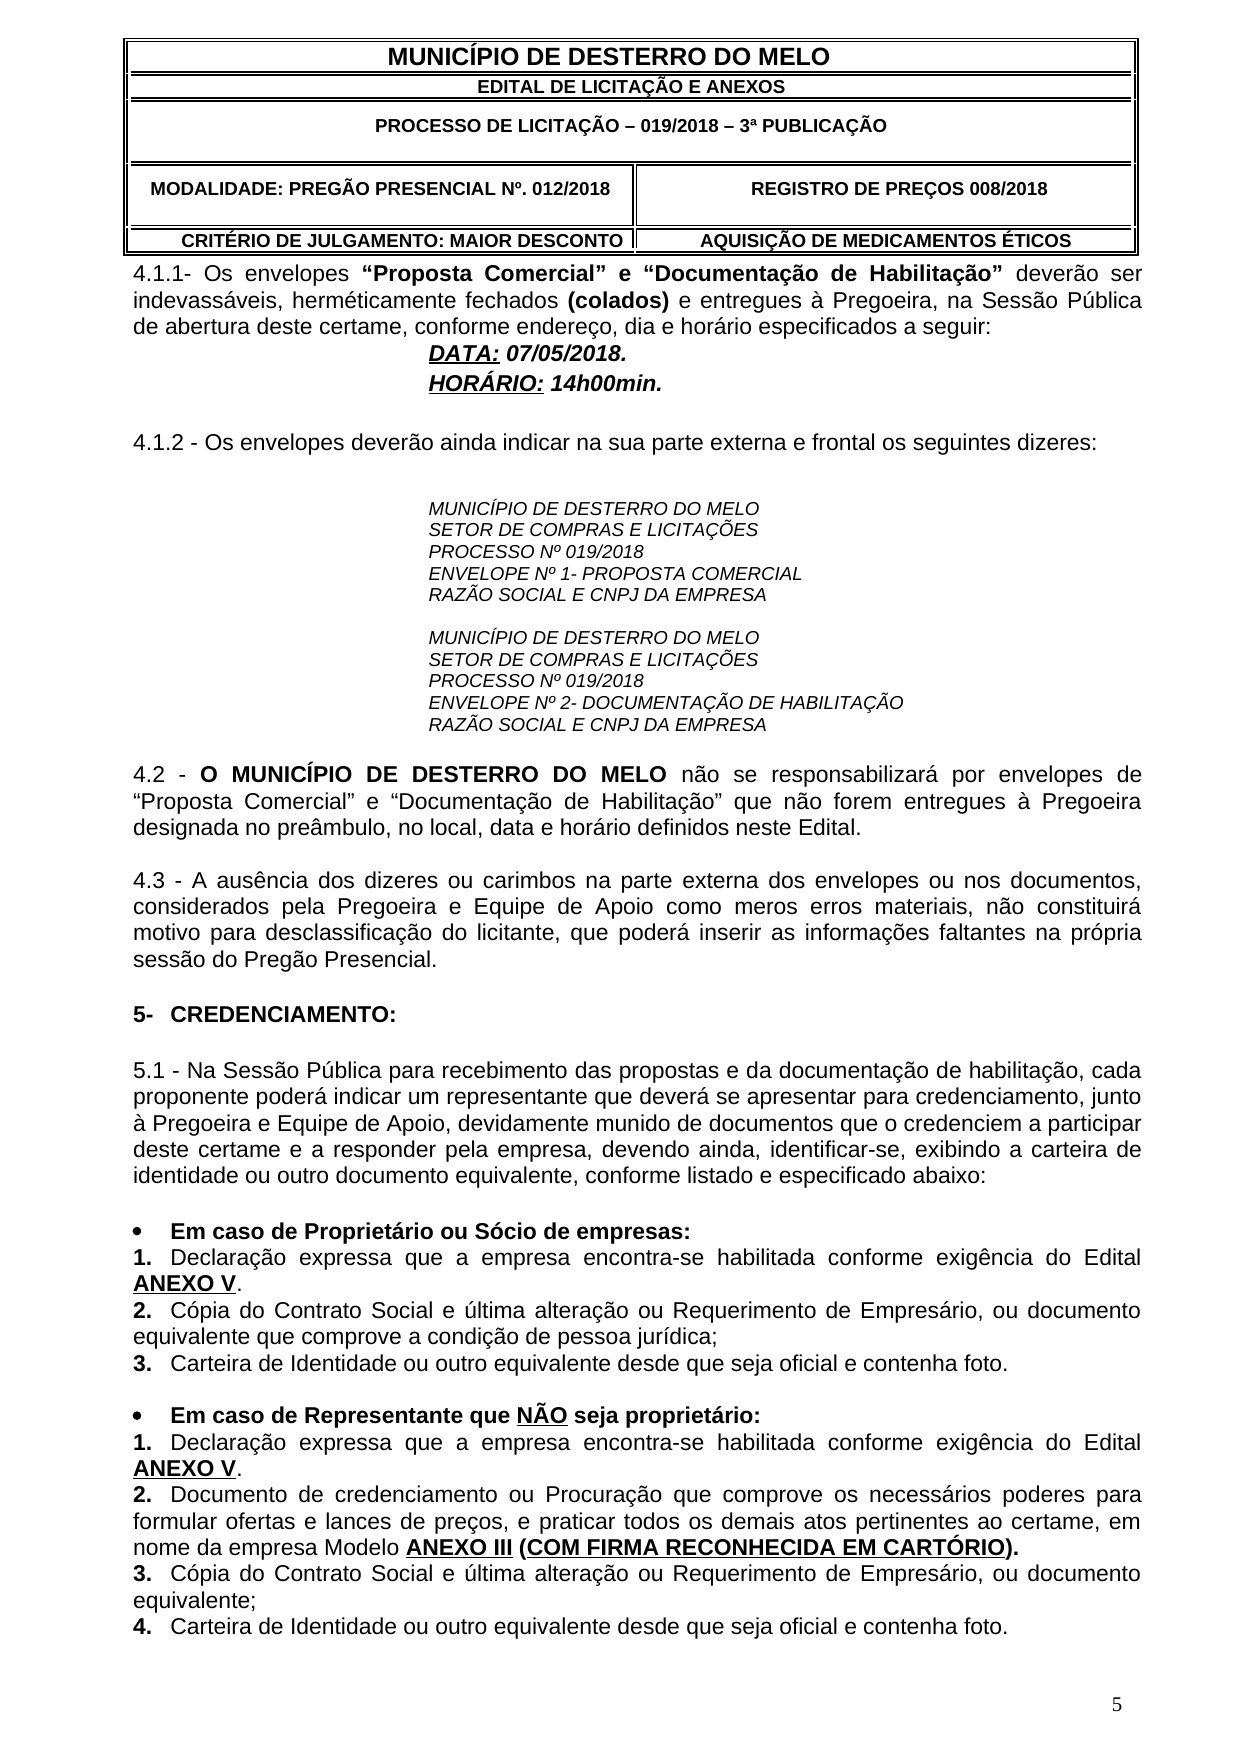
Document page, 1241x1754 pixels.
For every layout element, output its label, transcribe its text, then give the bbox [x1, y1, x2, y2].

text MUNICÍPIO DE DESTERRO DO MELO [133, 627, 1142, 649]
text 4.3 - A ausência dos dizeres ou carimbos na parte externa dos envelopes ou nos documentos, considerados pela Pregoeira e Equipe de Apoio como meros erros materiais, não constituirá motivo para desclassificação do licitante, que poderá inserir as informações faltantes na própria sessão do Pregão Presencial. [133, 867, 1142, 972]
text MUNICÍPIO DE DESTERRO DO MELO [133, 498, 1142, 519]
list Em caso de Proprietário ou Sócio de empresas: [133, 1218, 1142, 1244]
text 5.1 - Na Sessão Pública para recebimento das propostas e da documentação de habilitação, cada proponente poderá indicar um representante que deverá se apresentar para credenciamento, junto à Pregoeira e Equipe de Apoio, devidamente munido de documentos que o credenciem a participar deste certame e a responder pela empresa, devendo ainda, identificar-se, exibindo a carteira de identidade ou outro documento equivalente, conforme listado e especificado abaixo: [133, 1057, 1142, 1188]
list Carteira de Identidade ou outro equivalente desde que seja oficial e contenha foto. [133, 1613, 1142, 1639]
text HORÁRIO: 14h00min. [428, 370, 1143, 396]
list Cópia do Contrato Social e última alteração ou Requerimento de Empresário, ou documento equivalente; [133, 1560, 1142, 1613]
text PROCESSO Nº 019/2018 [133, 541, 1142, 562]
text 4.2 - O MUNICÍPIO DE DESTERRO DO MELO não se responsabilizará por envelopes de “Proposta Comercial” e “Documentação de Habilitação” que não forem entregues à Pregoeira designada no preâmbulo, no local, data e horário definidos neste Edital. [133, 761, 1142, 840]
text SETOR DE COMPRAS E LICITAÇÕES [133, 519, 1142, 541]
list Cópia do Contrato Social e última alteração ou Requerimento de Empresário, ou documento equivalente que comprove a condição de pessoa jurídica; [133, 1297, 1142, 1349]
list Carteira de Identidade ou outro equivalente desde que seja oficial e contenha foto. [133, 1349, 1142, 1376]
text ENVELOPE Nº 2- DOCUMENTAÇÃO DE HABILITAÇÃO [133, 692, 1142, 713]
text RAZÃO SOCIAL E CNPJ DA EMPRESA [133, 713, 1142, 735]
list Declaração expressa que a empresa encontra-se habilitada conforme exigência do Edital ANEXO V. [133, 1244, 1142, 1297]
text DATA: 07/05/2018. [428, 339, 1143, 366]
list Declaração expressa que a empresa encontra-se habilitada conforme exigência do Edital ANEXO V. [133, 1428, 1142, 1481]
text RAZÃO SOCIAL E CNPJ DA EMPRESA [133, 584, 1142, 606]
list Em caso de Representante que NÃO seja proprietário: [133, 1402, 1142, 1428]
text 4.1.2 - Os envelopes deverão ainda indicar na sua parte externa e frontal os seguintes dizeres: [133, 429, 1143, 455]
text 5- CREDENCIAMENTO: [133, 1001, 1143, 1028]
text PROCESSO Nº 019/2018 [133, 670, 1142, 692]
text ENVELOPE Nº 1- PROPOSTA COMERCIAL [133, 562, 1142, 584]
text 4.1.1- Os envelopes “Proposta Comercial” e “Documentação de Habilitação” deverão ser indevassáveis, herméticamente fechados (colados) e entregues à Pregoeira, na Sessão Pública de abertura deste certame, conforme endereço, dia e horário especificados a seguir: [133, 260, 1142, 339]
list Documento de credenciamento ou Procuração que comprove os necessários poderes para formular ofertas e lances de preços, e praticar todos os demais atos pertinentes ao certame, em nome da empresa Modelo ANEXO III (COM FIRMA RECONHECIDA EM CARTÓRIO). [133, 1481, 1142, 1560]
text SETOR DE COMPRAS E LICITAÇÕES [133, 649, 1142, 670]
